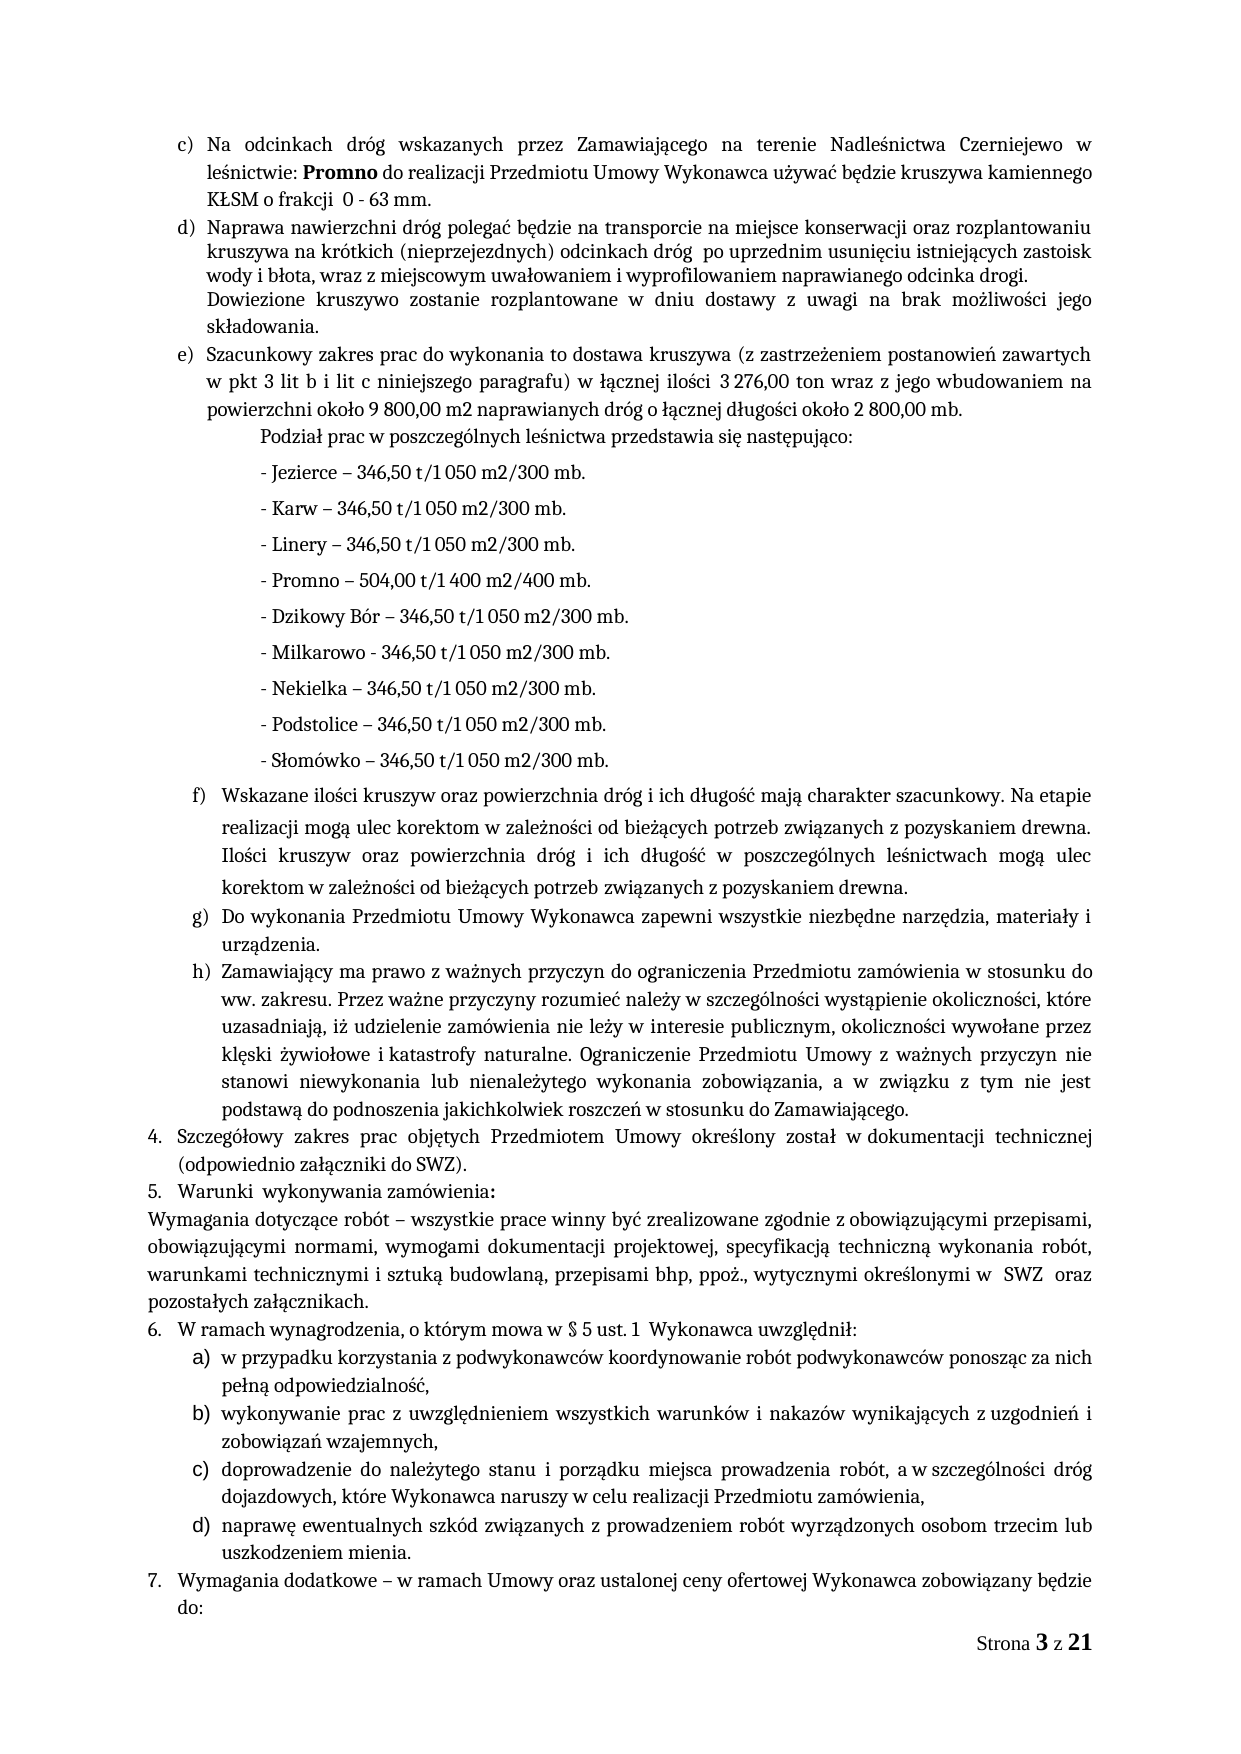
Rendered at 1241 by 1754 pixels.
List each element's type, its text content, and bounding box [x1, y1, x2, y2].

list Na odcinkach dróg wskazanych przez Zamawiającego na terenie Nadleśnictwa Czerniejewo w leśnictwie: Promno do realizacji Przedmiotu Umowy Wykonawca używać będzie kruszywa kamiennego KŁSM o frakcji 0 - 63 mm. [177, 133, 1093, 212]
list Naprawa nawierzchni dróg polegać będzie na transporcie na miejsce konserwacji oraz rozplantowaniu kruszywa na krótkich (nieprzejezdnych) odcinkach dróg po uprzednim usunięciu istniejących zastoisk wody i błota, wraz z miejscowym uwałowaniem i wyprofilowaniem naprawianego odcinka drogi. [177, 215, 1093, 287]
text - Słomówko – 346,50 t/1 050 m2/300 mb. [260, 748, 1093, 772]
list wykonywanie prac z uwzględnieniem wszystkich warunków i nakazów wynikających z uzgodnień i zobowiązań wzajemnych, [192, 1401, 1093, 1453]
list naprawę ewentualnych szkód związanych z prowadzeniem robót wyrządzonych osobom trzecim lub uszkodzeniem mienia. [192, 1513, 1093, 1565]
list w przypadku korzystania z podwykonawców koordynowanie robót podwykonawców ponosząc za nich pełną odpowiedzialność, [192, 1345, 1093, 1397]
text - Podstolice – 346,50 t/1 050 m2/300 mb. [260, 712, 1093, 736]
list Wskazane ilości kruszyw oraz powierzchnia dróg i ich długość mają charakter szacunkowy. Na etapie realizacji mogą ulec korektom w zależności od bieżących potrzeb związanych z pozyskaniem drewna. Ilości kruszyw oraz powierzchnia dróg i ich długość w poszczególnych leśnictwach mogą ulec korektom w zależności od bieżących potrzeb związanych z pozyskaniem drewna. [192, 784, 1093, 901]
text - Promno – 504,00 t/1 400 m2/400 mb. [260, 568, 1093, 592]
text - Milkarowo - 346,50 t/1 050 m2/300 mb. [260, 640, 1093, 664]
text - Karw – 346,50 t/1 050 m2/300 mb. [260, 497, 1093, 521]
list Do wykonania Przedmiotu Umowy Wykonawca zapewni wszystkie niezbędne narzędzia, materiały i urządzenia. [192, 905, 1093, 957]
list W ramach wynagrodzenia, o którym mowa w § 5 ust. 1 Wykonawca uwzględnił: [148, 1318, 1093, 1342]
text - Jezierce – 346,50 t/1 050 m2/300 mb. [260, 461, 1093, 485]
list Warunki wykonywania zamówienia: [148, 1180, 1093, 1204]
list Zamawiający ma prawo z ważnych przyczyn do ograniczenia Przedmiotu zamówienia w stosunku do ww. zakresu. Przez ważne przyczyny rozumieć należy w szczególności wystąpienie okoliczności, które uzasadniają, iż udzielenie zamówienia nie leży w interesie publicznym, okoliczności wywołane przez klęski żywiołowe i katastrofy naturalne. Ograniczenie Przedmiotu Umowy z ważnych przyczyn nie stanowi niewykonania lub nienależytego wykonania zobowiązania, a w związku z tym nie jest podstawą do podnoszenia jakichkolwiek roszczeń w stosunku do Zamawiającego. [192, 960, 1093, 1122]
list Szczegółowy zakres prac objętych Przedmiotem Umowy określony został w dokumentacji technicznej (odpowiednio załączniki do SWZ). [148, 1125, 1093, 1177]
text Podział prac w poszczególnych leśnictwa przedstawia się następująco: [260, 425, 1093, 449]
list Szacunkowy zakres prac do wykonania to dostawa kruszywa (z zastrzeżeniem postanowień zawartych w pkt 3 lit b i lit c niniejszego paragrafu) w łącznej ilości 3 276,00 ton wraz z jego wbudowaniem na powierzchni około 9 800,00 m2 naprawianych dróg o łącznej długości około 2 800,00 mb. [177, 342, 1093, 421]
text Dowiezione kruszywo zostanie rozplantowane w dniu dostawy z uwagi na brak możliwości jego składowania. [207, 287, 1093, 339]
list doprowadzenie do należytego stanu i porządku miejsca prowadzenia robót, a w szczególności dróg dojazdowych, które Wykonawca naruszy w celu realizacji Przedmiotu zamówienia, [192, 1457, 1093, 1509]
text - Nekielka – 346,50 t/1 050 m2/300 mb. [260, 676, 1093, 700]
text - Linery – 346,50 t/1 050 m2/300 mb. [260, 533, 1093, 557]
text - Dzikowy Bór – 346,50 t/1 050 m2/300 mb. [260, 604, 1093, 628]
text Wymagania dotyczące robót – wszystkie prace winny być zrealizowane zgodnie z obowiązującymi przepisami, obowiązującymi normami, wymogami dokumentacji projektowej, specyfikacją techniczną wykonania robót, warunkami technicznymi i sztuką budowlaną, przepisami bhp, ppoż., wytycznymi określonymi w SWZ oraz pozostałych załącznikach. [148, 1208, 1093, 1314]
list Wymagania dodatkowe – w ramach Umowy oraz ustalonej ceny ofertowej Wykonawca zobowiązany będzie do: [148, 1568, 1093, 1620]
